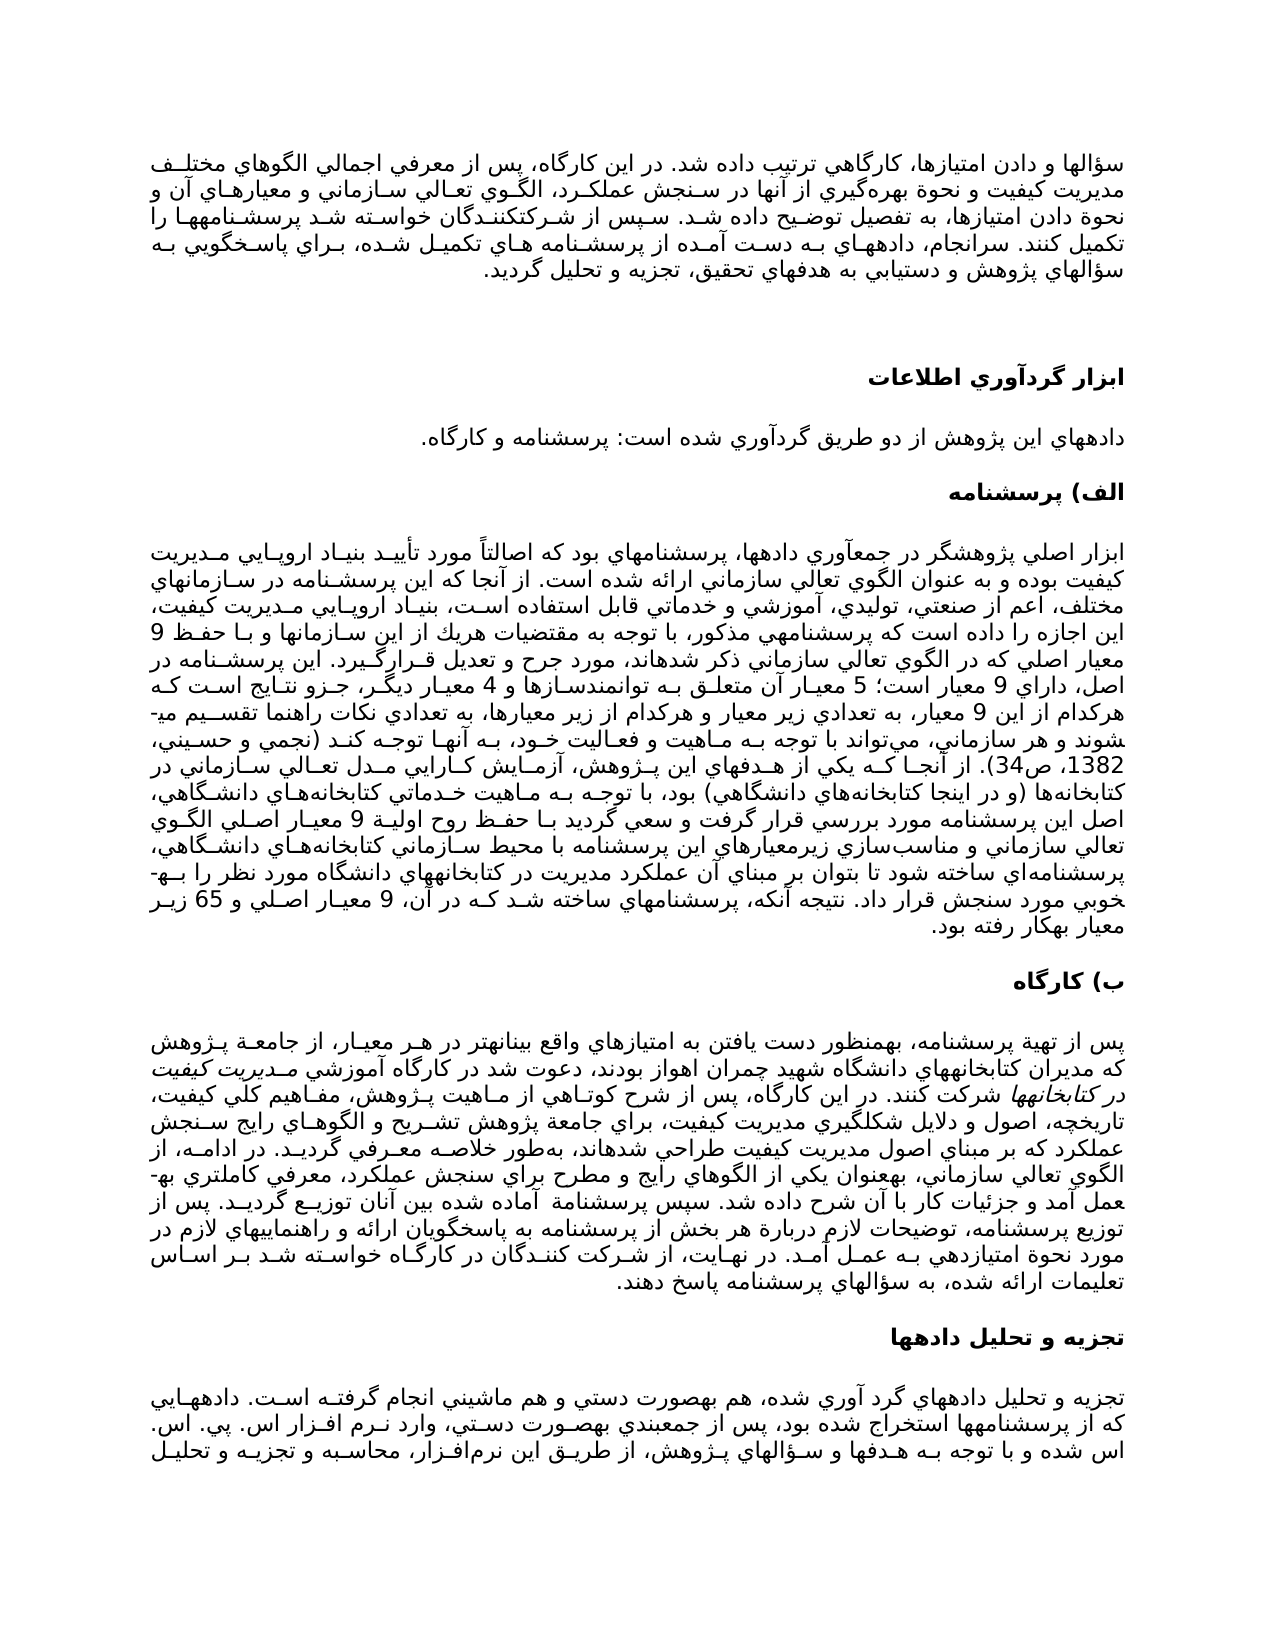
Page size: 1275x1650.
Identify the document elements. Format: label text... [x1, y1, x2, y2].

text پس از تهية پرسشنامه، بهمنظور دست يافتن به امتيازهاي واقع بينانهتر در هر معيار، از جامعة پژوهش كه مديران كتابخانههاي دانشگاه شهيد چمران اهواز بودند، دعوت شد در كارگاه آموزشي مديريت كيفيت در كتابخانهها شركت كنند. در اين كارگاه، پس از شرح كوتاهي از ماهيت پژوهش، مفاهيم كلي كيفيت، تاريخچه، اصول و دلايل شكلگيري مديريت كيفيت، براي جامعة پژوهش تشريح و الگوهاي رايج سنجش عملكرد كه بر مبناي اصول مديريت كيفيت طراحي شدهاند، به‌طور خلاصه معرفي گرديد. در ادامه، از الگوي تعالي سازماني، بهعنوان يكي از الگوهاي رايج و مطرح براي سنجش عملكرد، معرفي كاملتري بهعمل آمد و جزئيات كار با آن شرح داده شد. سپس پرسشنامةآماده شده بين آنان توزيع گرديد. پس از توزيع پرسشنامه، توضيحات لازم دربارة هر بخش از پرسشنامه به پاسخگويان ارائه و راهنماييهاي لازم در مورد نحوة امتيازدهي به عمل آمد. در نهايت، از شركت كنندگان در كارگاه خواسته شد بر اساس تعليمات ارائه شده، به سؤالهاي پرسشنامه پاسخ دهند. [150, 1028, 1125, 1295]
text الف) پرسشنامه [150, 479, 1125, 506]
text ب) كارگاه [150, 968, 1125, 995]
text تجزيه و تحليل دادهها [150, 1324, 1125, 1351]
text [150, 1384, 1125, 1464]
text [150, 150, 1125, 283]
text ابزار اصلي پژوهشگر در جمعآوري دادهها، پرسشنامهاي بود كه اصالتاً مورد تأييد بنياد اروپايي مديريت كيفيت بوده و به عنوان الگوي تعالي سازماني ارائه شده است. از آنجا كه اين پرسشنامه در سازمانهاي مختلف، اعم از صنعتي، توليدي، آموزشي و خدماتي قابل استفاده است، بنياد اروپايي مديريت كيفيت، اين اجازه را داده است كه پرسشنامهي مذكور، با توجه به مقتضيات هريك از اين سازمانها و با حفظ 9 معيار اصلي كه در الگوي تعالي سازماني ذكر شدهاند، مورد جرح و تعديل قرارگيرد. اين پرسشنامه در اصل، داراي 9 معيار است؛ 5 معيار آن متعلق به توانمندسازها و 4 معيار ديگر، جزو نتايج است كه هركدام از اين 9 معيار، به تعدادي زير معيار و هركدام از زير معيارها، به تعدادي نكات راهنما تقسيم ميشوند و هر سازماني، مي‌تواند با توجه به ماهيت و فعاليت خود، به آنها توجه كند (نجمي و حسيني، 1382، ص34). از آنجا كه يكي از هدفهاي اين پژوهش، آزمايش كارايي مدل تعالي سازماني در كتابخانه‌ها (و در اينجا كتابخانه‌هاي دانشگاهي) بود، با توجه به ماهيت خدماتي كتابخانه‌هاي دانشگاهي، اصل اين پرسشنامه مورد بررسي قرار گرفت و سعي گرديد با حفظ روح اولية 9 معيار اصلي الگوي تعالي سازماني و مناسب‌سازي زيرمعيارهاي اين پرسشنامه با محيط سازماني كتابخانه‌هاي دانشگاهي، پرسشنامه‌اي ساخته شود تا بتوان بر مبناي آن عملكرد مديريت در كتابخانههاي دانشگاه مورد نظر را بهخوبي مورد سنجش قرار داد. نتيجه آنكه، پرسشنامهاي ساخته شد كه در آن، 9 معيار اصلي و 65 زير معيار بهكار رفته بود. [150, 539, 1125, 939]
text ابزار گردآوري اطلاعات [150, 364, 1125, 391]
text دادههاي اين پژوهش از دو طريق گردآوري شده است: پرسشنامه و كارگاه. [150, 424, 1125, 450]
